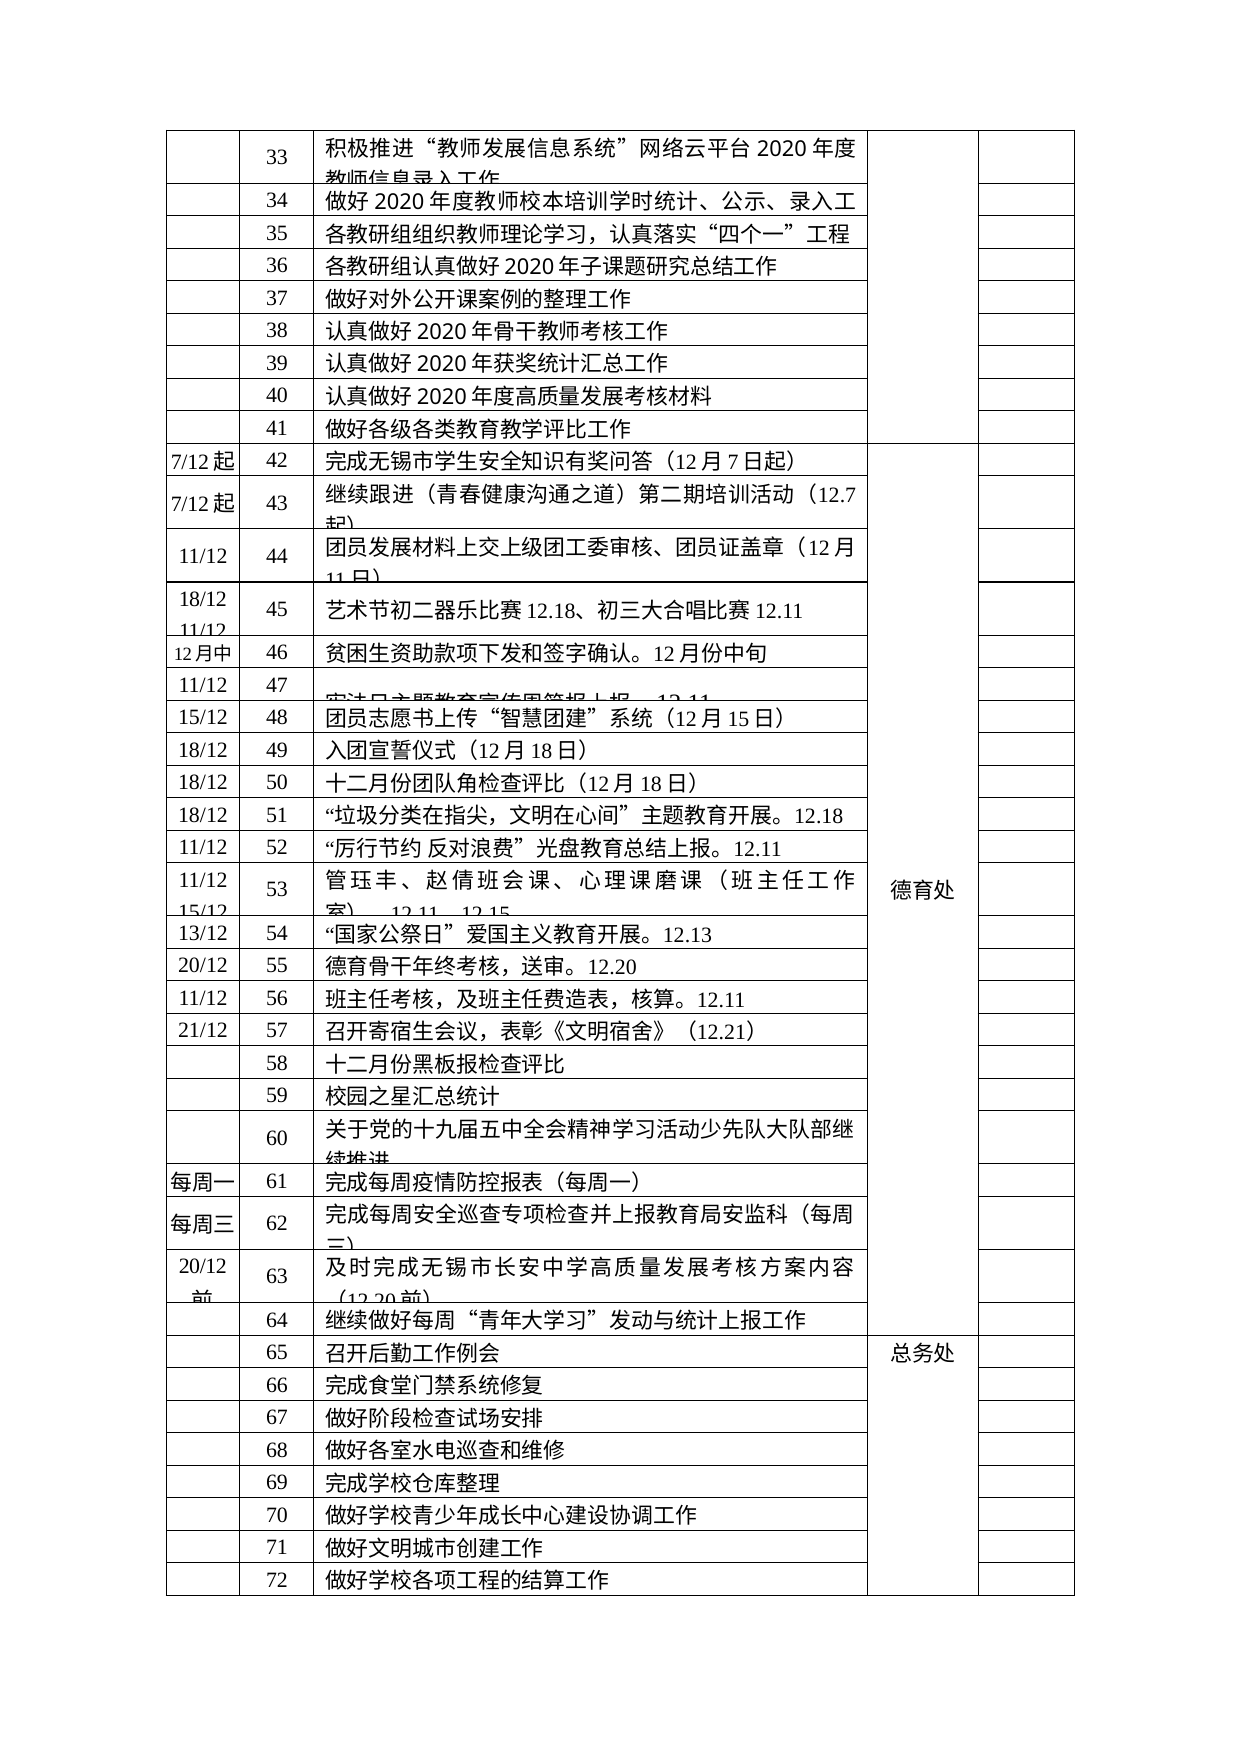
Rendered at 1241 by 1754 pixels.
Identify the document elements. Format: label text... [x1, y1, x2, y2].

table_cell [979, 184, 1074, 215]
table_cell 十二月份黑板报检查评比 [314, 1046, 867, 1078]
table_cell 18/12 11/12 [167, 583, 239, 634]
table_cell 54 [240, 916, 313, 948]
table_cell 45 [240, 583, 313, 634]
table_cell [979, 1368, 1074, 1399]
table_cell 56 [240, 981, 313, 1013]
table_cell [167, 1079, 239, 1110]
table_cell 69 [240, 1466, 313, 1497]
table_cell [979, 1336, 1074, 1367]
table_cell 39 [240, 346, 313, 378]
table_cell 18/12 [167, 733, 239, 764]
table_cell 60 [240, 1111, 313, 1163]
table_cell 20/12 [167, 949, 239, 980]
table_cell 各教研组组织教师理论学习，认真落实“四个一”工程 [314, 216, 867, 248]
table_cell 认真做好2020年骨干教师考核工作 [314, 314, 867, 345]
table_cell 21/12 [167, 1014, 239, 1045]
table_cell 继续跟进（青春健康沟通之道）第二期培训活动（12.7起） [314, 476, 867, 528]
table_cell [167, 1433, 239, 1464]
table_cell 做好2020年度教师校本培训学时统计、公示、录入工作 [314, 184, 867, 215]
table_cell 40 [240, 379, 313, 410]
table_cell [167, 1111, 239, 1163]
table_cell [979, 1250, 1074, 1302]
table_cell 13/12 [167, 916, 239, 948]
table_cell [167, 216, 239, 248]
table_cell 18/12 [167, 798, 239, 829]
table_cell 德育处 [868, 444, 978, 1334]
table_cell 召开寄宿生会议，表彰《文明宿舍》（12.21） [314, 1014, 867, 1045]
table_cell 38 [240, 314, 313, 345]
table_cell 做好文明城市创建工作 [314, 1531, 867, 1562]
table_cell 48 [240, 701, 313, 732]
table_cell [979, 766, 1074, 797]
table_cell 做好阶段检查试场安排 [314, 1401, 867, 1432]
table_cell 入团宣誓仪式（12月18日） [314, 733, 867, 764]
table_cell [979, 131, 1074, 183]
table_cell [167, 314, 239, 345]
table_cell 11/12 [167, 668, 239, 699]
table_cell 61 [240, 1164, 313, 1196]
table_cell 7/12起 [167, 476, 239, 528]
table_cell 12月中旬 [167, 636, 239, 667]
table_cell 50 [240, 766, 313, 797]
table_cell 做好学校各项工程的结算工作 [314, 1563, 867, 1594]
table_cell 各教研组认真做好2020年子课题研究总结工作 [314, 249, 867, 280]
table_cell 68 [240, 1433, 313, 1464]
table_cell “厉行节约 反对浪费”光盘教育总结上报。12.11 [314, 831, 867, 862]
table_cell 59 [240, 1079, 313, 1110]
table_cell 积极推进“教师发展信息系统”网络云平台2020年度教师信息录入工作 [314, 131, 867, 183]
table_cell [979, 444, 1074, 475]
table_cell [979, 1531, 1074, 1562]
table_cell [979, 1433, 1074, 1464]
table_cell [979, 733, 1074, 764]
table_cell [979, 636, 1074, 667]
table_cell “垃圾分类在指尖，文明在心间”主题教育开展。12.18 [314, 798, 867, 829]
table_cell 每周一 [167, 1164, 239, 1196]
table_cell 11/12 [167, 831, 239, 862]
table_cell [979, 1197, 1074, 1249]
table_cell 55 [240, 949, 313, 980]
table_cell 及时完成无锡市长安中学高质量发展考核方案内容（12.20前） [314, 1250, 867, 1302]
table_cell [979, 831, 1074, 862]
table_cell [979, 798, 1074, 829]
table_cell 认真做好2020年度高质量发展考核材料 [314, 379, 867, 410]
table_cell [979, 1079, 1074, 1110]
table_cell 每周三 [167, 1197, 239, 1249]
table_cell [979, 346, 1074, 378]
table_cell [979, 411, 1074, 443]
table_cell 53 [240, 863, 313, 915]
table_cell 63 [240, 1250, 313, 1302]
table_cell [979, 668, 1074, 699]
table_cell 总务处 [868, 1336, 978, 1594]
table_cell 做好学校青少年成长中心建设协调工作 [314, 1498, 867, 1529]
table_cell [979, 1111, 1074, 1163]
table_cell 67 [240, 1401, 313, 1432]
table_cell [979, 949, 1074, 980]
table_cell 贫困生资助款项下发和签字确认。12月份中旬 [314, 636, 867, 667]
table_cell [167, 131, 239, 183]
table_cell 做好对外公开课案例的整理工作 [314, 281, 867, 313]
table_cell [979, 981, 1074, 1013]
table_cell 做好各室水电巡查和维修 [314, 1433, 867, 1464]
table_cell 72 [240, 1563, 313, 1594]
table_cell [979, 1046, 1074, 1078]
table_cell [167, 346, 239, 378]
table_cell 11/12 [167, 529, 239, 581]
table_cell [167, 1401, 239, 1432]
table_cell [979, 1014, 1074, 1045]
table_cell [167, 411, 239, 443]
table_cell 65 [240, 1336, 313, 1367]
table_cell 20/12前 [167, 1250, 239, 1302]
table_cell 认真做好2020年获奖统计汇总工作 [314, 346, 867, 378]
table_cell 58 [240, 1046, 313, 1078]
table_cell 62 [240, 1197, 313, 1249]
table_cell [979, 701, 1074, 732]
table_cell [979, 1466, 1074, 1497]
table_cell [979, 314, 1074, 345]
table_cell 44 [240, 529, 313, 581]
table_cell [979, 1498, 1074, 1529]
table_cell 完成食堂门禁系统修复 [314, 1368, 867, 1399]
table_cell 51 [240, 798, 313, 829]
table_cell [979, 1563, 1074, 1594]
table_cell 41 [240, 411, 313, 443]
table_cell 47 [240, 668, 313, 699]
table_cell 班主任考核，及班主任费造表，核算。12.11 [314, 981, 867, 1013]
table_cell [167, 1336, 239, 1367]
table_cell [167, 1466, 239, 1497]
table_cell 艺术节初二器乐比赛12.18、初三大合唱比赛12.11 [314, 583, 867, 634]
table_cell 36 [240, 249, 313, 280]
table_cell 35 [240, 216, 313, 248]
table_cell 15/12 [167, 701, 239, 732]
table_cell [167, 184, 239, 215]
table_cell 团员发展材料上交上级团工委审核、团员证盖章（12月11日） [314, 529, 867, 581]
table_cell [979, 249, 1074, 280]
table_cell 完成无锡市学生安全知识有奖问答（12月7日起） [314, 444, 867, 475]
table_cell [979, 916, 1074, 948]
table_cell [979, 1164, 1074, 1196]
table_cell 7/12起 [167, 444, 239, 475]
table_cell [167, 1046, 239, 1078]
table_cell 完成每周疫情防控报表（每周一） [314, 1164, 867, 1196]
table_cell [167, 379, 239, 410]
table_cell [979, 281, 1074, 313]
table_cell 完成学校仓库整理 [314, 1466, 867, 1497]
table_cell 46 [240, 636, 313, 667]
table_cell 43 [240, 476, 313, 528]
table_cell 64 [240, 1303, 313, 1334]
table_cell 召开后勤工作例会 [314, 1336, 867, 1367]
table_cell [979, 863, 1074, 915]
table_cell 37 [240, 281, 313, 313]
table_cell 49 [240, 733, 313, 764]
table_cell 11/12 [167, 981, 239, 1013]
table_cell [979, 583, 1074, 634]
table_cell [167, 1531, 239, 1562]
table_cell 33 [240, 131, 313, 183]
table_cell 关于党的十九届五中全会精神学习活动少先队大队部继续推进 [314, 1111, 867, 1163]
table_cell [979, 1303, 1074, 1334]
table_cell 管珏丰、赵倩班会课、心理课磨课（班主任工作室）。12.11、12.15 [314, 863, 867, 915]
table_cell 57 [240, 1014, 313, 1045]
table_cell [167, 1563, 239, 1594]
table_cell 校园之星汇总统计 [314, 1079, 867, 1110]
table_cell [979, 216, 1074, 248]
table_cell [979, 529, 1074, 581]
table_cell 42 [240, 444, 313, 475]
table_cell 完成每周安全巡查专项检查并上报教育局安监科（每周三） [314, 1197, 867, 1249]
table_cell [167, 1498, 239, 1529]
table_cell 11/12 15/12 [167, 863, 239, 915]
table_cell 十二月份团队角检查评比（12月18日） [314, 766, 867, 797]
table_cell 34 [240, 184, 313, 215]
table_cell 18/12 [167, 766, 239, 797]
table_cell [979, 476, 1074, 528]
table_cell 71 [240, 1531, 313, 1562]
table_cell 继续做好每周“青年大学习”发动与统计上报工作 [314, 1303, 867, 1334]
table_cell [167, 1303, 239, 1334]
table_cell [979, 1401, 1074, 1432]
table_cell [979, 379, 1074, 410]
table_cell [167, 1368, 239, 1399]
table_cell 70 [240, 1498, 313, 1529]
table_cell [167, 249, 239, 280]
table_cell “国家公祭日”爱国主义教育开展。12.13 [314, 916, 867, 948]
table_cell 做好各级各类教育教学评比工作 [314, 411, 867, 443]
table_cell 宪法日主题教育宣传周简报上报。12.11 [314, 668, 867, 699]
table_cell [167, 281, 239, 313]
table_cell 66 [240, 1368, 313, 1399]
table_cell 德育骨干年终考核，送审。12.20 [314, 949, 867, 980]
table_cell 团员志愿书上传“智慧团建”系统（12月15日） [314, 701, 867, 732]
table_cell 52 [240, 831, 313, 862]
